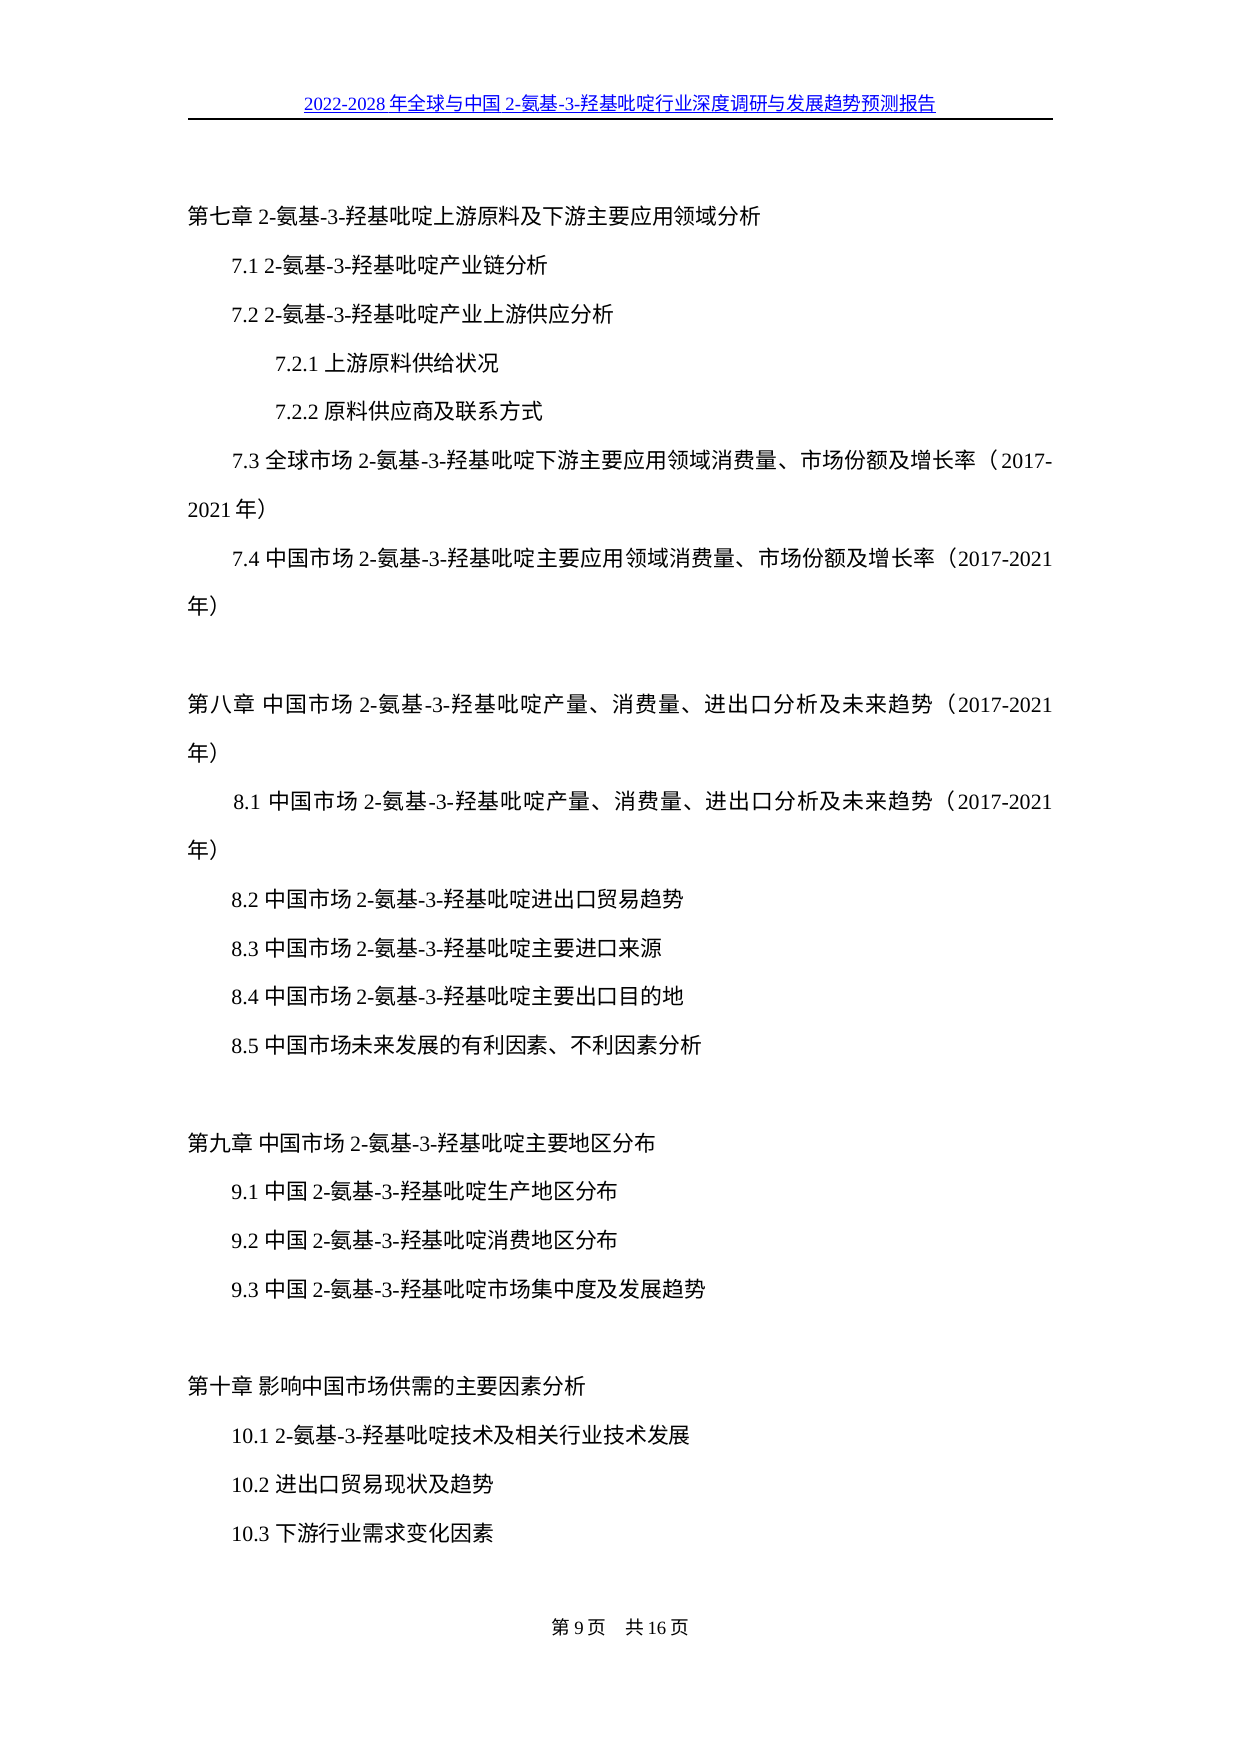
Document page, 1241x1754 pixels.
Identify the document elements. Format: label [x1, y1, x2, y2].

text [187, 150, 1053, 1548]
